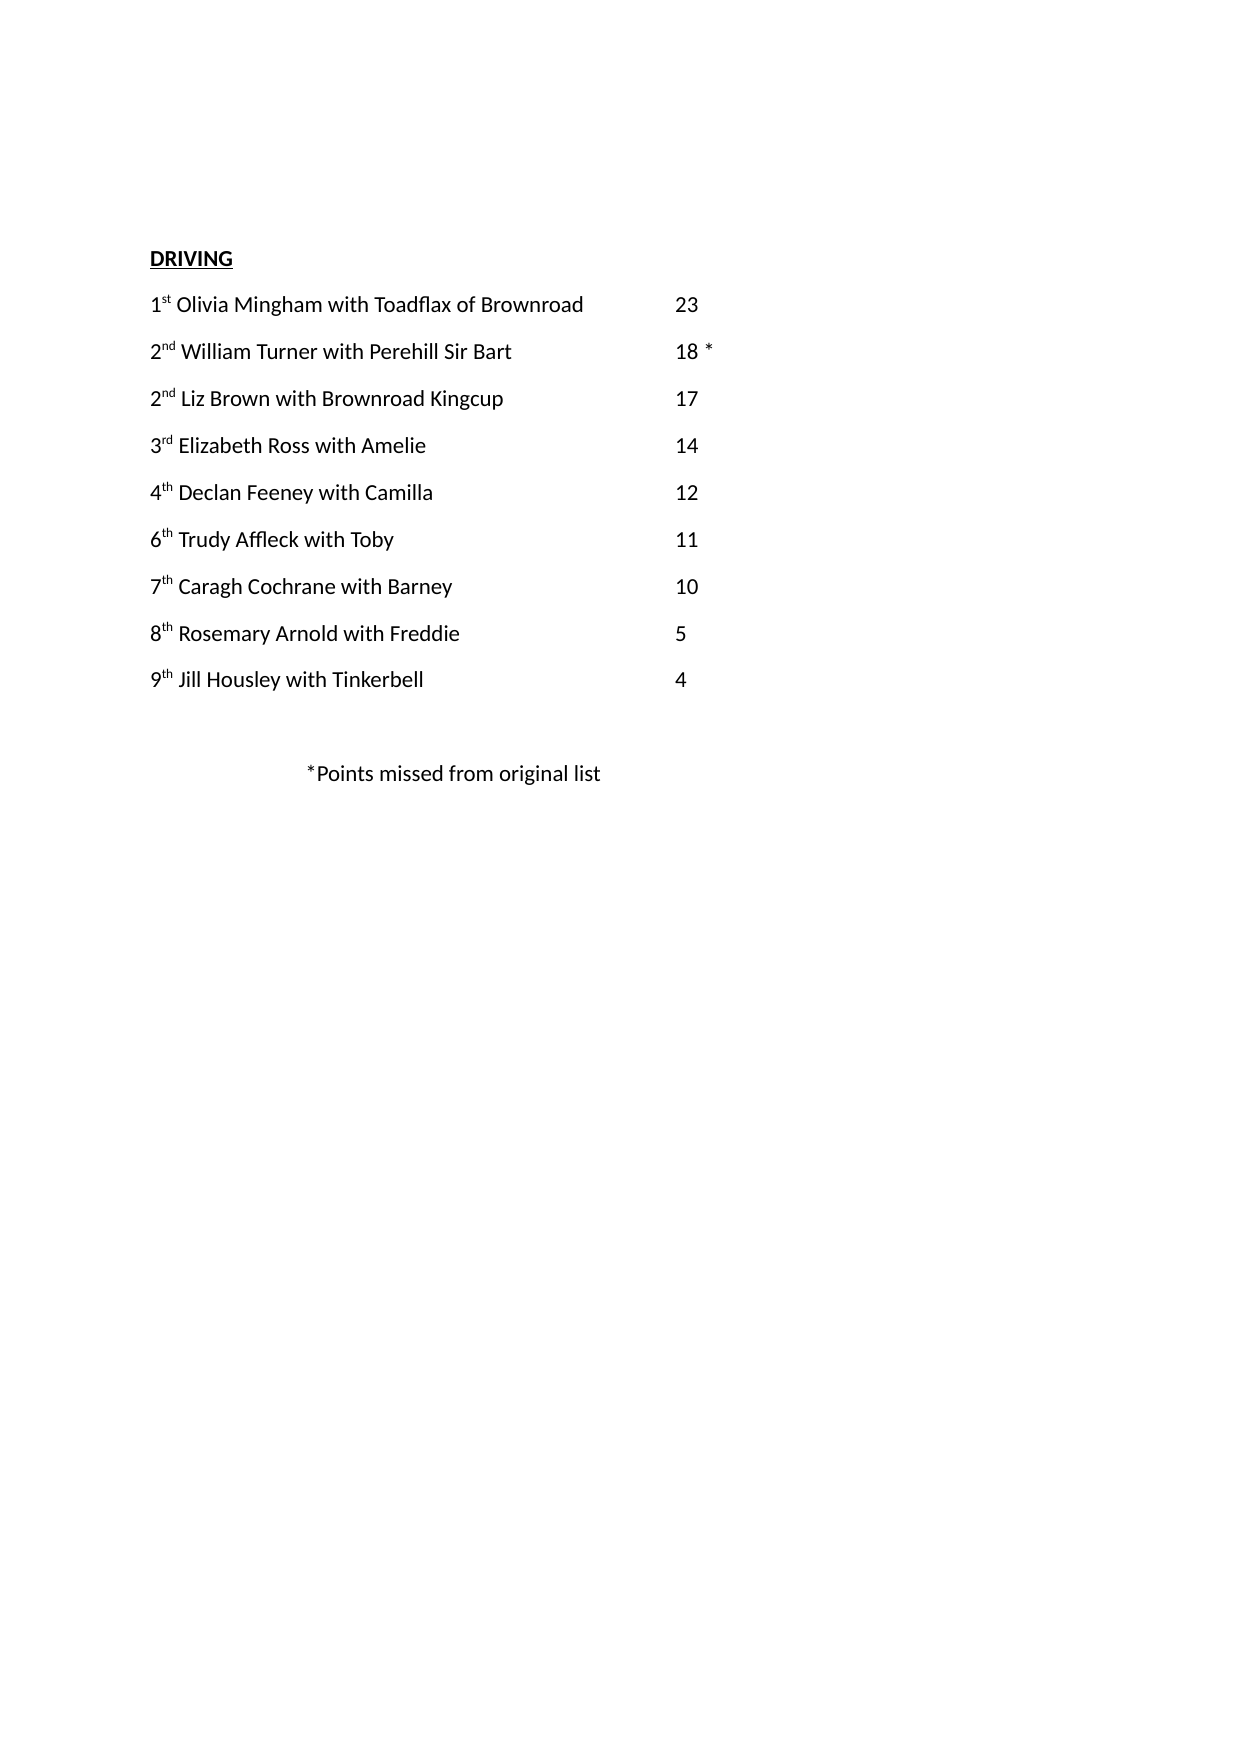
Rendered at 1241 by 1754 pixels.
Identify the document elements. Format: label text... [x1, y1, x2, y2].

text 6th Trudy Affleck with Toby 11 [150, 525, 1090, 553]
text 1st Olivia Mingham with Toadflax of Brownroad 23 [150, 291, 1090, 319]
text 7th Caragh Cochrane with Barney 10 [150, 572, 1090, 600]
text 2nd Liz Brown with Brownroad Kingcup 17 [150, 384, 1090, 412]
text DRIVING [150, 244, 1090, 272]
list *Points missed from original list [305, 759, 1090, 787]
text 8th Rosemary Arnold with Freddie 5 [150, 619, 1090, 647]
text 4th Declan Feeney with Camilla 12 [150, 478, 1090, 506]
text 9th Jill Housley with Tinkerbell 4 [150, 666, 1090, 694]
text 2nd William Turner with Perehill Sir Bart 18 * [150, 337, 1090, 366]
text 3rd Elizabeth Ross with Amelie 14 [150, 431, 1090, 459]
